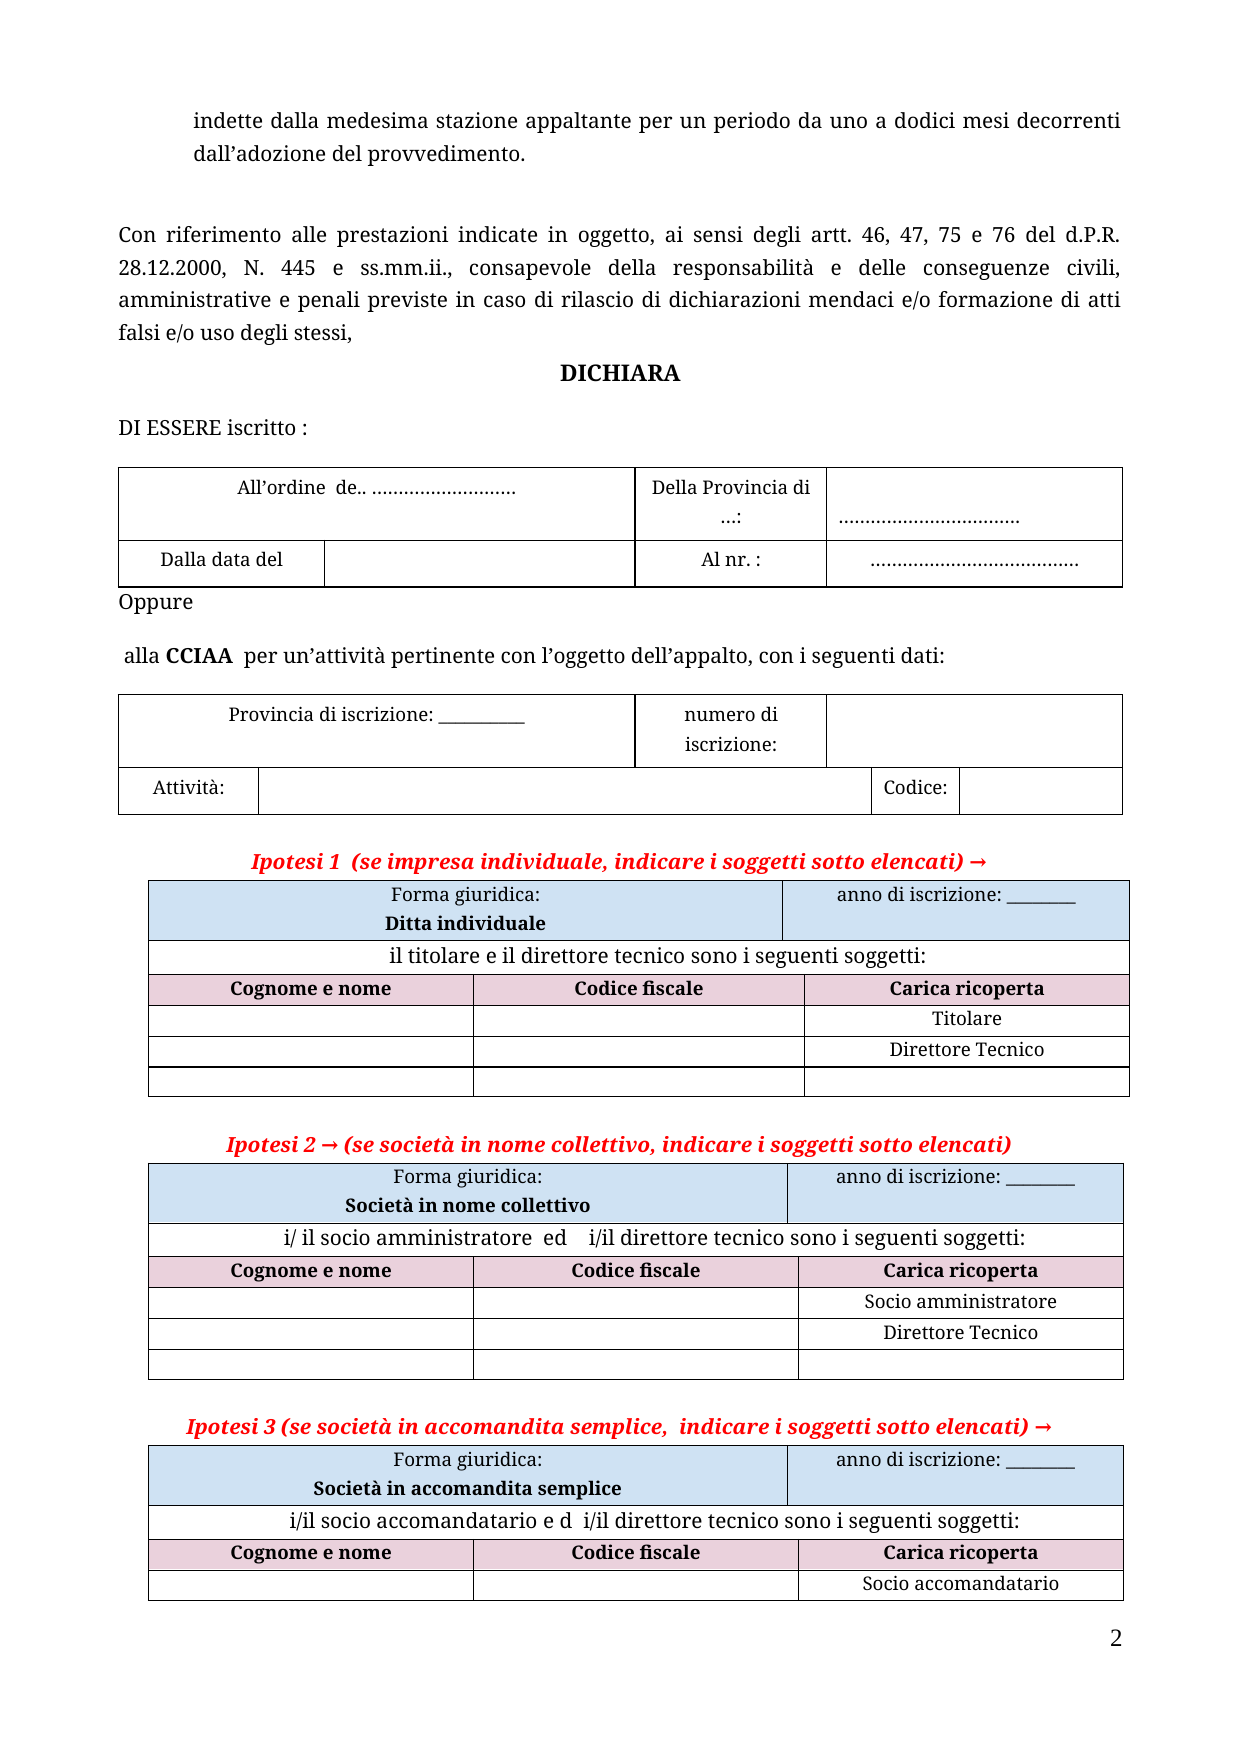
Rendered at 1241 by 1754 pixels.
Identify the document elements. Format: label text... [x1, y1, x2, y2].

text DI ESSERE iscritto : [118, 413, 1122, 442]
table_cell Codice fiscale [474, 1540, 798, 1569]
table_header Forma giuridica: Società in accomandita semplice [149, 1446, 787, 1505]
table_cell Cognome e nome [149, 975, 473, 1005]
table_header Forma giuridica: Ditta individuale [149, 881, 782, 940]
table_cell Direttore Tecnico [799, 1319, 1123, 1349]
table_cell [149, 1571, 473, 1600]
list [156, 106, 1122, 167]
table_cell il titolare e il direttore tecnico sono i seguenti soggetti: [149, 941, 1129, 974]
table_cell Cognome e nome [149, 1540, 473, 1569]
table_header ……………………………. [827, 468, 1122, 539]
table_cell [474, 1006, 804, 1036]
text alla CCIAA per un’attività pertinente con l’oggetto dell’appalto, con i seguenti dati: [118, 641, 1122, 669]
text Ipotesi 2 → (se società in nome collettivo, indicare i soggetti sotto elencati) [118, 1130, 1122, 1158]
table_cell [474, 1350, 798, 1378]
table_cell Carica ricoperta [805, 975, 1129, 1005]
table_cell [474, 1068, 804, 1096]
table_cell [149, 1068, 473, 1096]
table_cell [149, 1288, 473, 1318]
table_cell Direttore Tecnico [805, 1037, 1129, 1066]
table_cell Socio amministratore [799, 1288, 1123, 1318]
table_cell Codice fiscale [474, 1257, 798, 1287]
table_cell [149, 1037, 473, 1066]
table_cell Titolare [805, 1006, 1129, 1036]
table_cell [474, 1571, 798, 1600]
table_header numero di iscrizione: [636, 695, 826, 767]
table_cell Carica ricoperta [799, 1540, 1123, 1569]
table_cell [474, 1319, 798, 1349]
table_cell Socio accomandatario [799, 1571, 1123, 1600]
table_header Provincia di iscrizione: __________ [119, 695, 634, 767]
table_cell [474, 1288, 798, 1318]
table_header Forma giuridica: Società in nome collettivo [149, 1164, 787, 1222]
table_header Della Provincia di …: [636, 468, 826, 539]
table_header anno di iscrizione: ________ [783, 881, 1129, 940]
table_cell Cognome e nome [149, 1257, 473, 1287]
text Ipotesi 3 (se società in accomandita semplice, indicare i soggetti sotto elencati) → [118, 1412, 1122, 1441]
table_cell [805, 1068, 1129, 1096]
text Ipotesi 1 (se impresa individuale, indicare i soggetti sotto elencati) → [118, 847, 1122, 876]
text Con riferimento alle prestazioni indicate in oggetto, ai sensi degli artt. 46, 47, 75 e 76 del d.P.R. 28.12.2000, N. 445 e ss.mm.ii., consapevole della responsabilità e delle conseguenze civili, amministrative e penali previste in caso di rilascio di dichiarazioni mendaci e/o formazione di atti falsi e/o uso degli stessi, [118, 220, 1122, 346]
table_cell [149, 1006, 473, 1036]
table_cell [259, 768, 871, 814]
table_cell Codice fiscale [474, 975, 804, 1005]
table_cell [960, 768, 1122, 814]
table_cell Dalla data del [119, 541, 324, 586]
table_cell Codice: [872, 768, 959, 814]
table_cell i/ il socio amministratore ed i/il direttore tecnico sono i seguenti soggetti: [149, 1224, 1123, 1256]
table_header anno di iscrizione: ________ [788, 1446, 1123, 1505]
table_cell Attività: [119, 768, 258, 814]
table_cell [149, 1350, 473, 1378]
table_cell Carica ricoperta [799, 1257, 1123, 1287]
table_cell [474, 1037, 804, 1066]
text Oppure [118, 588, 1122, 616]
table_cell [325, 541, 634, 586]
table_cell ………………………………… [827, 541, 1122, 586]
table_cell [799, 1350, 1123, 1378]
table_header All’ordine de.. ……………………… [119, 468, 634, 539]
text DICHIARA [118, 357, 1122, 388]
table_cell i/il socio accomandatario e d i/il direttore tecnico sono i seguenti soggetti: [149, 1506, 1123, 1539]
table_header [827, 695, 1122, 767]
table_header anno di iscrizione: ________ [788, 1164, 1123, 1222]
table_cell Al nr. : [636, 541, 826, 586]
table_cell [149, 1319, 473, 1349]
